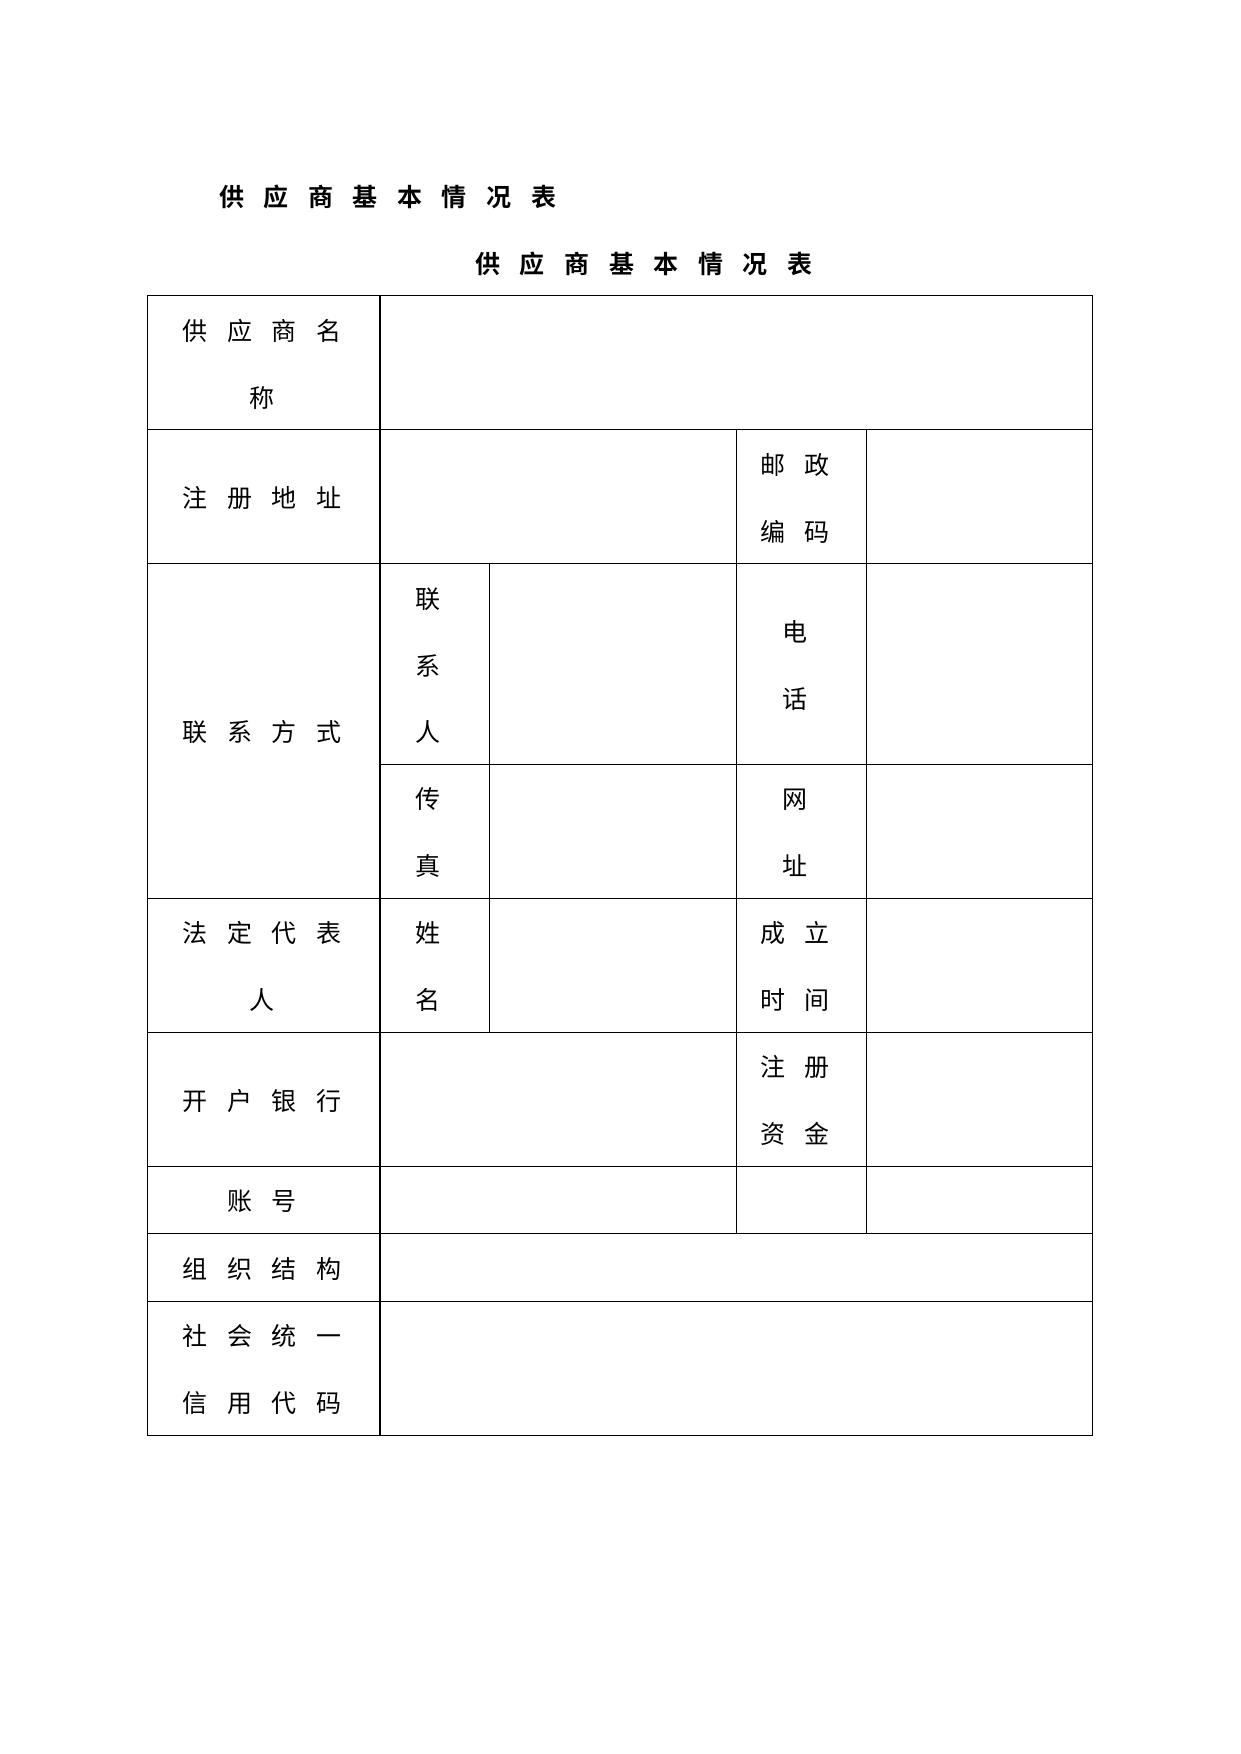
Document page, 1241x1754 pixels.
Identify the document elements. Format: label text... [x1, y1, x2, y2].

table_cell 邮政编码 [737, 430, 866, 563]
table_cell [381, 1302, 1092, 1434]
table_cell 开户银行 [148, 1033, 379, 1166]
table_cell [381, 430, 736, 563]
text 供应商基本情况表 [152, 229, 1088, 295]
table_cell 注册地址 [148, 430, 379, 563]
table_cell 组织结构 [148, 1234, 379, 1301]
table_cell [867, 564, 1092, 764]
table_cell [867, 1033, 1092, 1166]
table_cell 传 真 [381, 765, 489, 898]
table_cell [867, 430, 1092, 563]
table_cell [867, 1167, 1092, 1233]
table_cell 成立时间 [737, 899, 866, 1032]
table_cell [867, 899, 1092, 1032]
table_cell [381, 1167, 736, 1233]
table_cell [737, 1167, 866, 1233]
table_cell [867, 765, 1092, 898]
table_header 供应商名称 [148, 296, 379, 429]
table_cell 网 址 [737, 765, 866, 898]
table_cell [381, 1234, 1092, 1301]
table_cell 账号 [148, 1167, 379, 1233]
table_cell 电 话 [737, 564, 866, 764]
table_cell 法定代表人 [148, 899, 379, 1032]
table_header [381, 296, 1092, 429]
table_cell [490, 765, 736, 898]
table_cell 注册资金 [737, 1033, 866, 1166]
table_cell [490, 564, 736, 764]
table_cell 姓 名 [381, 899, 489, 1032]
table_cell 联系方式 [148, 564, 379, 898]
table_cell [490, 899, 736, 1032]
text 供应商基本情况表 [152, 162, 1088, 229]
table_cell 社会统一 信用代码 [148, 1302, 379, 1434]
table_cell 联系人 [381, 564, 489, 764]
table_cell [381, 1033, 736, 1166]
